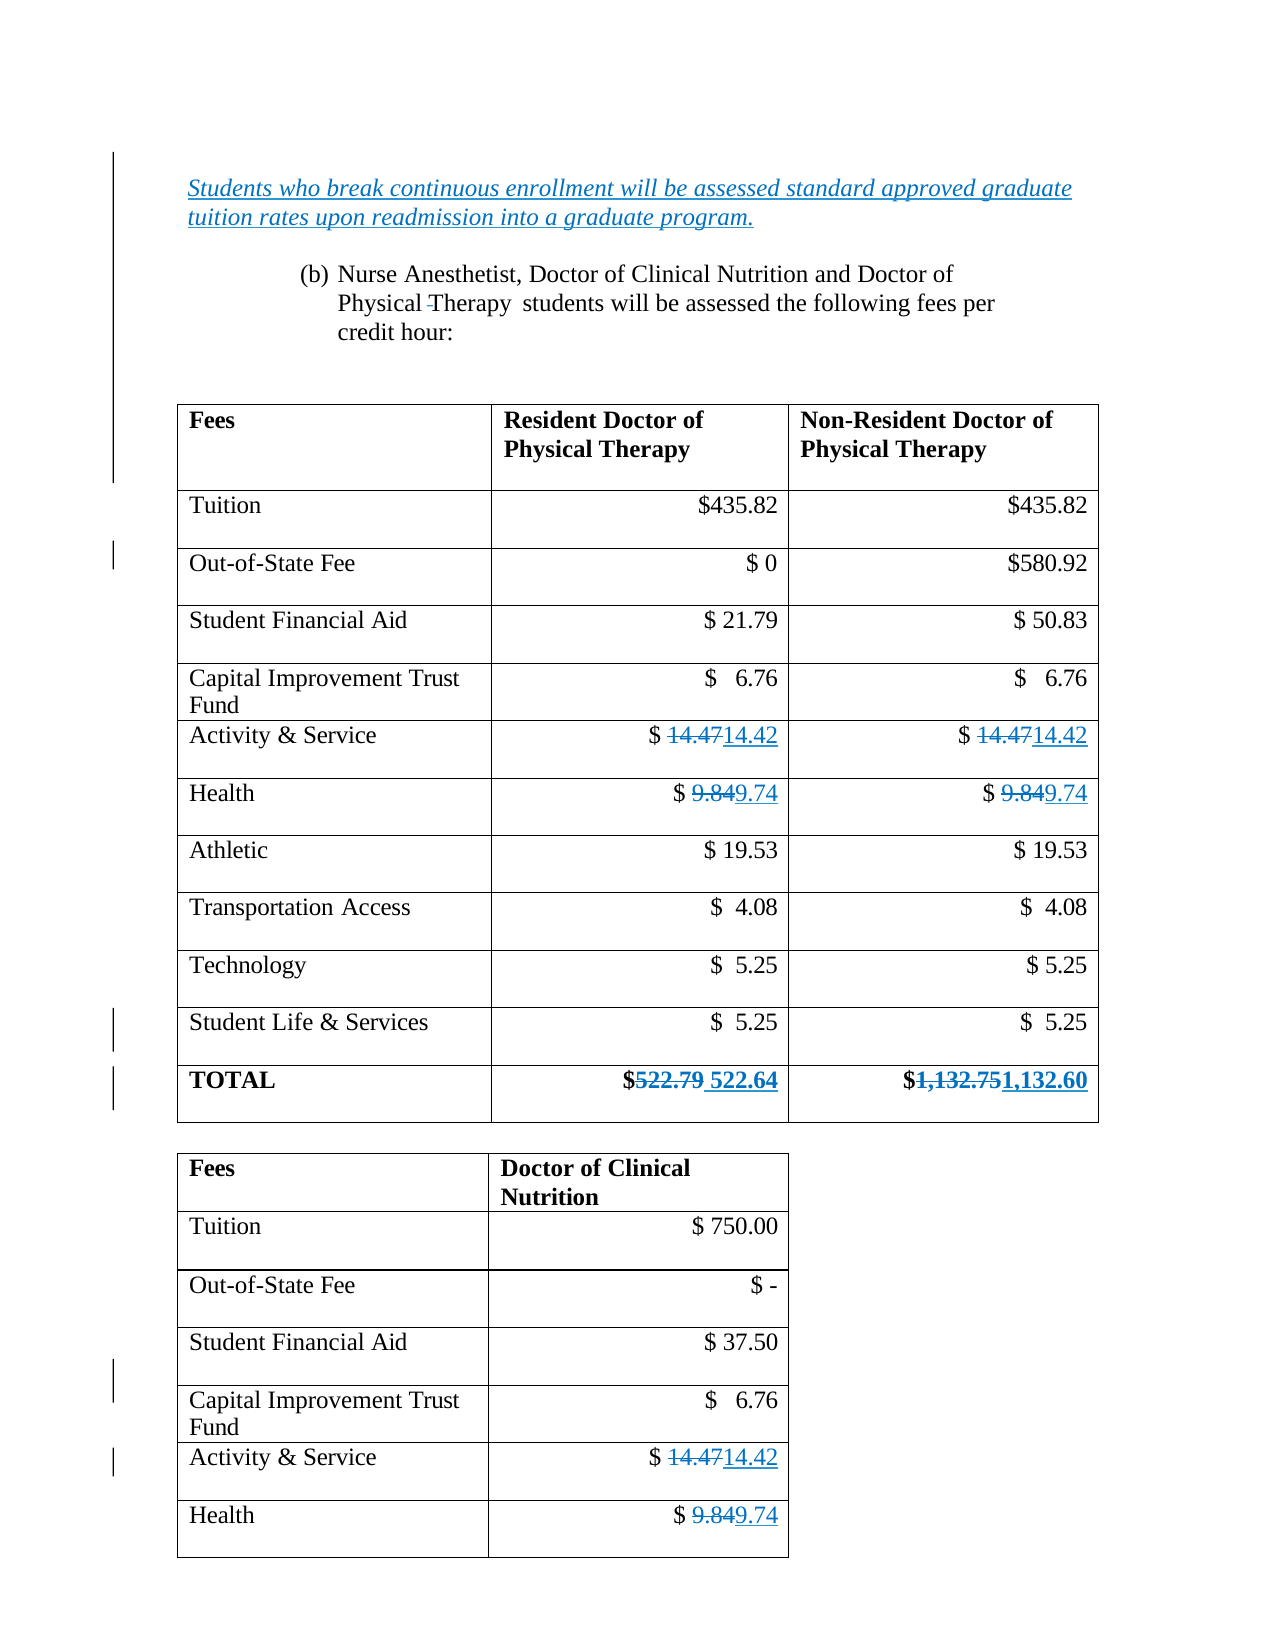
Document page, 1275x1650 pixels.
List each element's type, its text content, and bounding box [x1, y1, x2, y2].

table_cell $ 5.25 [789, 1008, 1098, 1064]
table_cell Capital Improvement Trust Fund [178, 664, 491, 720]
table_header Resident Doctor of Physical Therapy [492, 405, 788, 490]
table_cell Health [178, 1501, 488, 1557]
table_cell $ 6.76 [489, 1386, 788, 1442]
table_header Fees [178, 405, 491, 490]
text Students who break continuous enrollment will be assessed standard approved graduate tuition rates upon readmission into a graduate program. [187, 173, 1090, 231]
table_cell $ 9.849.74 [492, 779, 788, 835]
table_cell Activity & Service [178, 1443, 488, 1500]
table_cell $435.82 [789, 491, 1098, 548]
table_cell Student Financial Aid [178, 1328, 488, 1384]
table_cell $ 14.4714.42 [489, 1443, 788, 1500]
table_cell $ 19.53 [492, 836, 788, 892]
table_cell $522.79 522.64 [492, 1066, 788, 1122]
table_cell $ 5.25 [492, 951, 788, 1007]
table_cell Athletic [178, 836, 491, 892]
table_cell $ 6.76 [492, 664, 788, 720]
table_cell $ 9.849.74 [789, 779, 1098, 835]
table_cell $ 0 [492, 549, 788, 605]
table_cell Out-of-State Fee [178, 549, 491, 605]
table_cell $ 21.79 [492, 606, 788, 662]
table_cell $ 4.08 [789, 893, 1098, 949]
table_cell $ 50.83 [789, 606, 1098, 662]
table_cell $1,132.751,132.60 [789, 1066, 1098, 1122]
table_cell $ 5.25 [789, 951, 1098, 1007]
table_cell $ 9.849.74 [489, 1501, 788, 1557]
table_header Non-Resident Doctor of Physical Therapy [789, 405, 1098, 490]
table_cell Student Financial Aid [178, 606, 491, 662]
table_header Doctor of Clinical Nutrition [489, 1154, 788, 1211]
table_cell Transportation Access [178, 893, 491, 949]
table_cell $ 14.4714.42 [789, 721, 1098, 777]
table_header $ - [489, 1271, 788, 1327]
table_cell Capital Improvement Trust Fund [178, 1386, 488, 1442]
table_header Fees [178, 1154, 488, 1211]
table_cell $ 4.08 [492, 893, 788, 949]
table_cell Health [178, 779, 491, 835]
table_cell $ 14.4714.42 [492, 721, 788, 777]
table_cell Tuition [178, 1212, 488, 1269]
table_cell $ 19.53 [789, 836, 1098, 892]
table_cell $580.92 [789, 549, 1098, 605]
table_cell Tuition [178, 491, 491, 548]
list Nurse Anesthetist, Doctor of Clinical Nutrition and Doctor of Physical Therapy students will be assessed the following fees per credit hour: [300, 259, 1044, 346]
table_cell $ 5.25 [492, 1008, 788, 1064]
table_cell $ 37.50 [489, 1328, 788, 1384]
table_cell $ 6.76 [789, 664, 1098, 720]
table_cell TOTAL [178, 1066, 491, 1122]
table_cell Technology [178, 951, 491, 1007]
table_cell Activity & Service [178, 721, 491, 777]
table_cell $435.82 [492, 491, 788, 548]
table_header Out-of-State Fee [178, 1271, 488, 1327]
table_cell $ 750.00 [489, 1212, 788, 1269]
table_cell Student Life & Services [178, 1008, 491, 1064]
